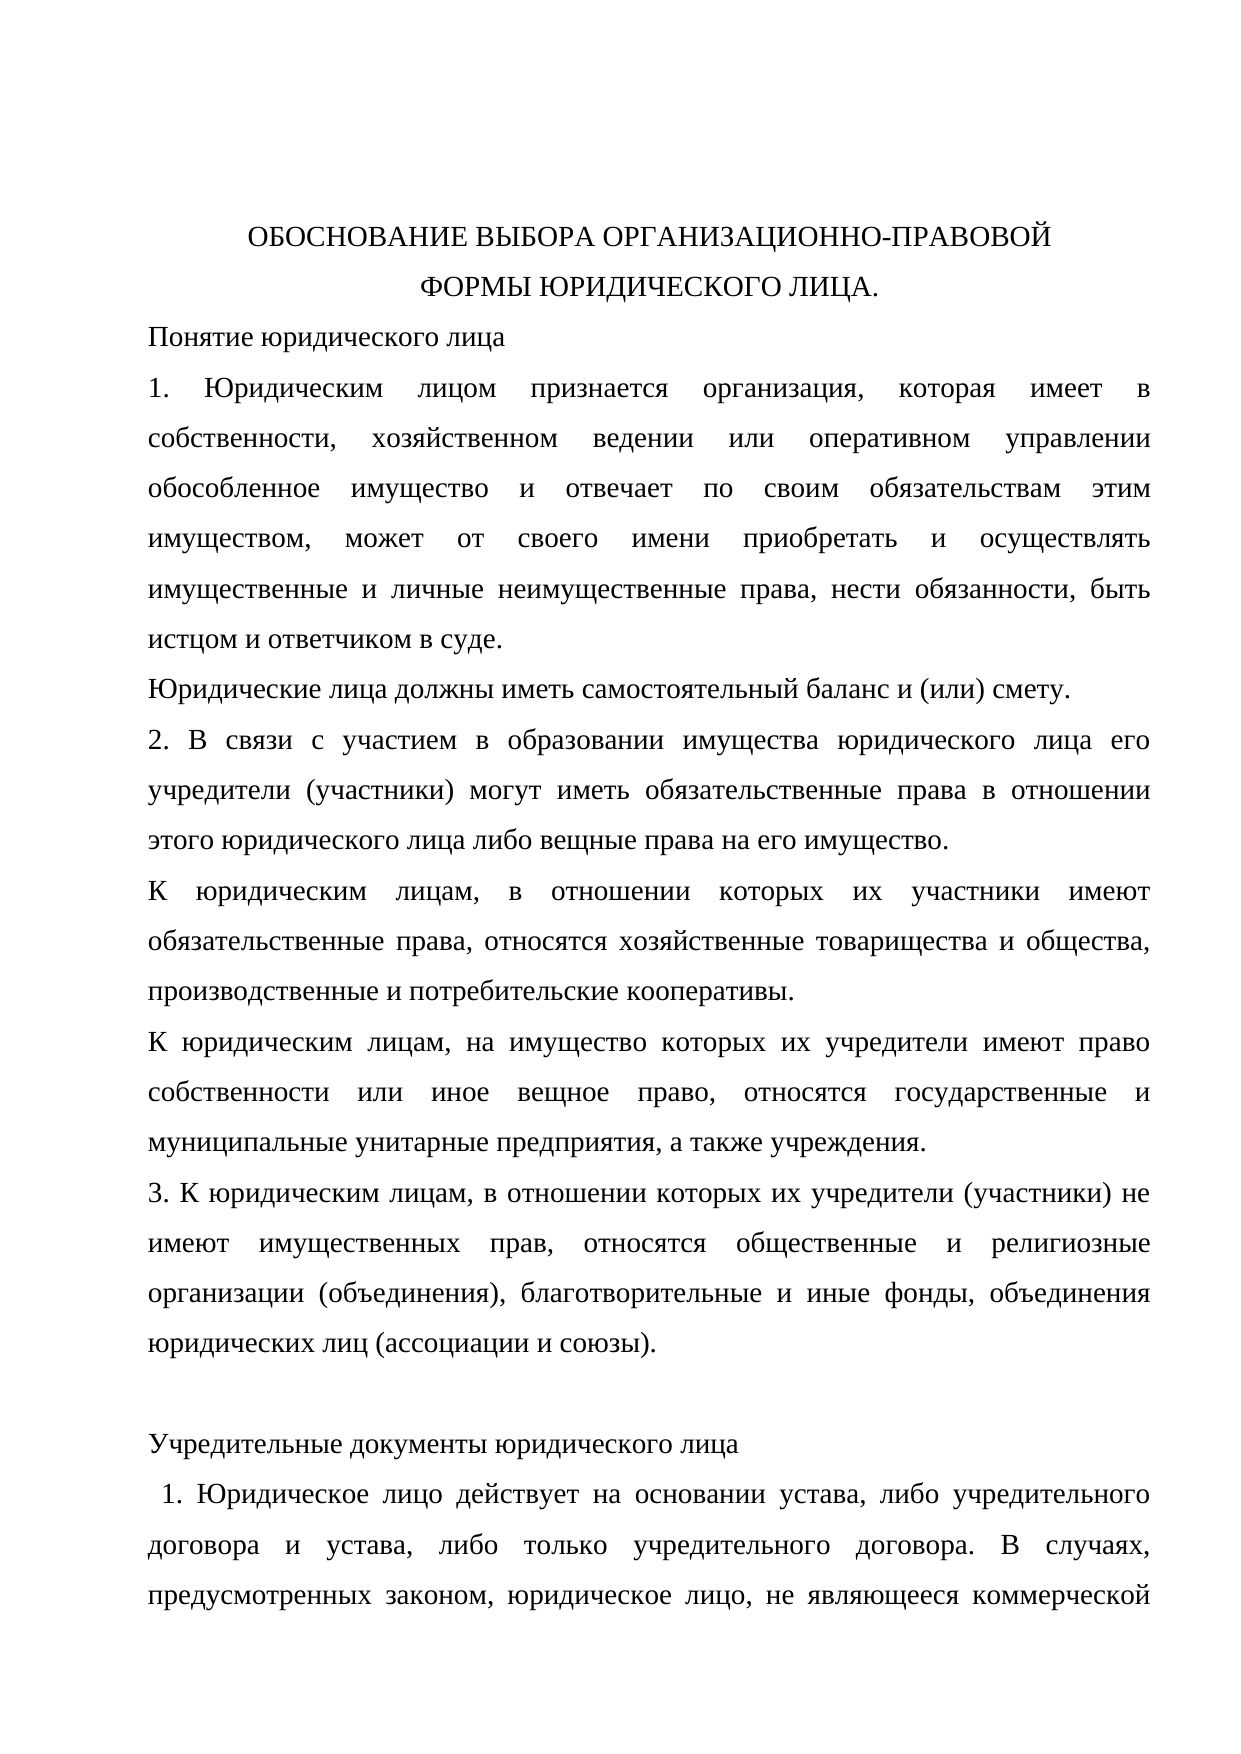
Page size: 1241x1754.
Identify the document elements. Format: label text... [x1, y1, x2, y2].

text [148, 1477, 1152, 1611]
text 1. Юридическим лицом признается организация, которая имеет в собственности, хозяйственном ведении или оперативном управлении обособленное имущество и отвечает по своим обязательствам этим имуществом, может от своего имени приобретать и осуществлять имущественные и личные неимущественные права, нести обязанности, быть истцом и ответчиком в суде. [148, 370, 1152, 655]
text ОБОСНОВАНИЕ ВЫБОРА ОРГАНИЗАЦИОННО-ПРАВОВОЙ [148, 219, 1152, 252]
text Учредительные документы юридического лица [148, 1426, 1152, 1460]
text К юридическим лицам, в отношении которых их участники имеют обязательственные права, относятся хозяйственные товарищества и общества, производственные и потребительские кооперативы. [148, 873, 1152, 1007]
text ФОРМЫ ЮРИДИЧЕСКОГО ЛИЦА. [148, 269, 1152, 303]
text К юридическим лицам, на имущество которых их учредители имеют право собственности или иное вещное право, относятся государственные и муниципальные унитарные предприятия, а также учреждения. [148, 1024, 1152, 1158]
text Понятие юридического лица [148, 319, 1152, 353]
text 2. В связи с участием в образовании имущества юридического лица его учредители (участники) могут иметь обязательственные права в отношении этого юридического лица либо вещные права на его имущество. [148, 722, 1152, 856]
text Юридические лица должны иметь самостоятельный баланс и (или) смету. [148, 672, 1152, 705]
text 3. К юридическим лицам, в отношении которых их учредители (участники) не имеют имущественных прав, относятся общественные и религиозные организации (объединения), благотворительные и иные фонды, объединения юридических лиц (ассоциации и союзы). [148, 1175, 1152, 1359]
